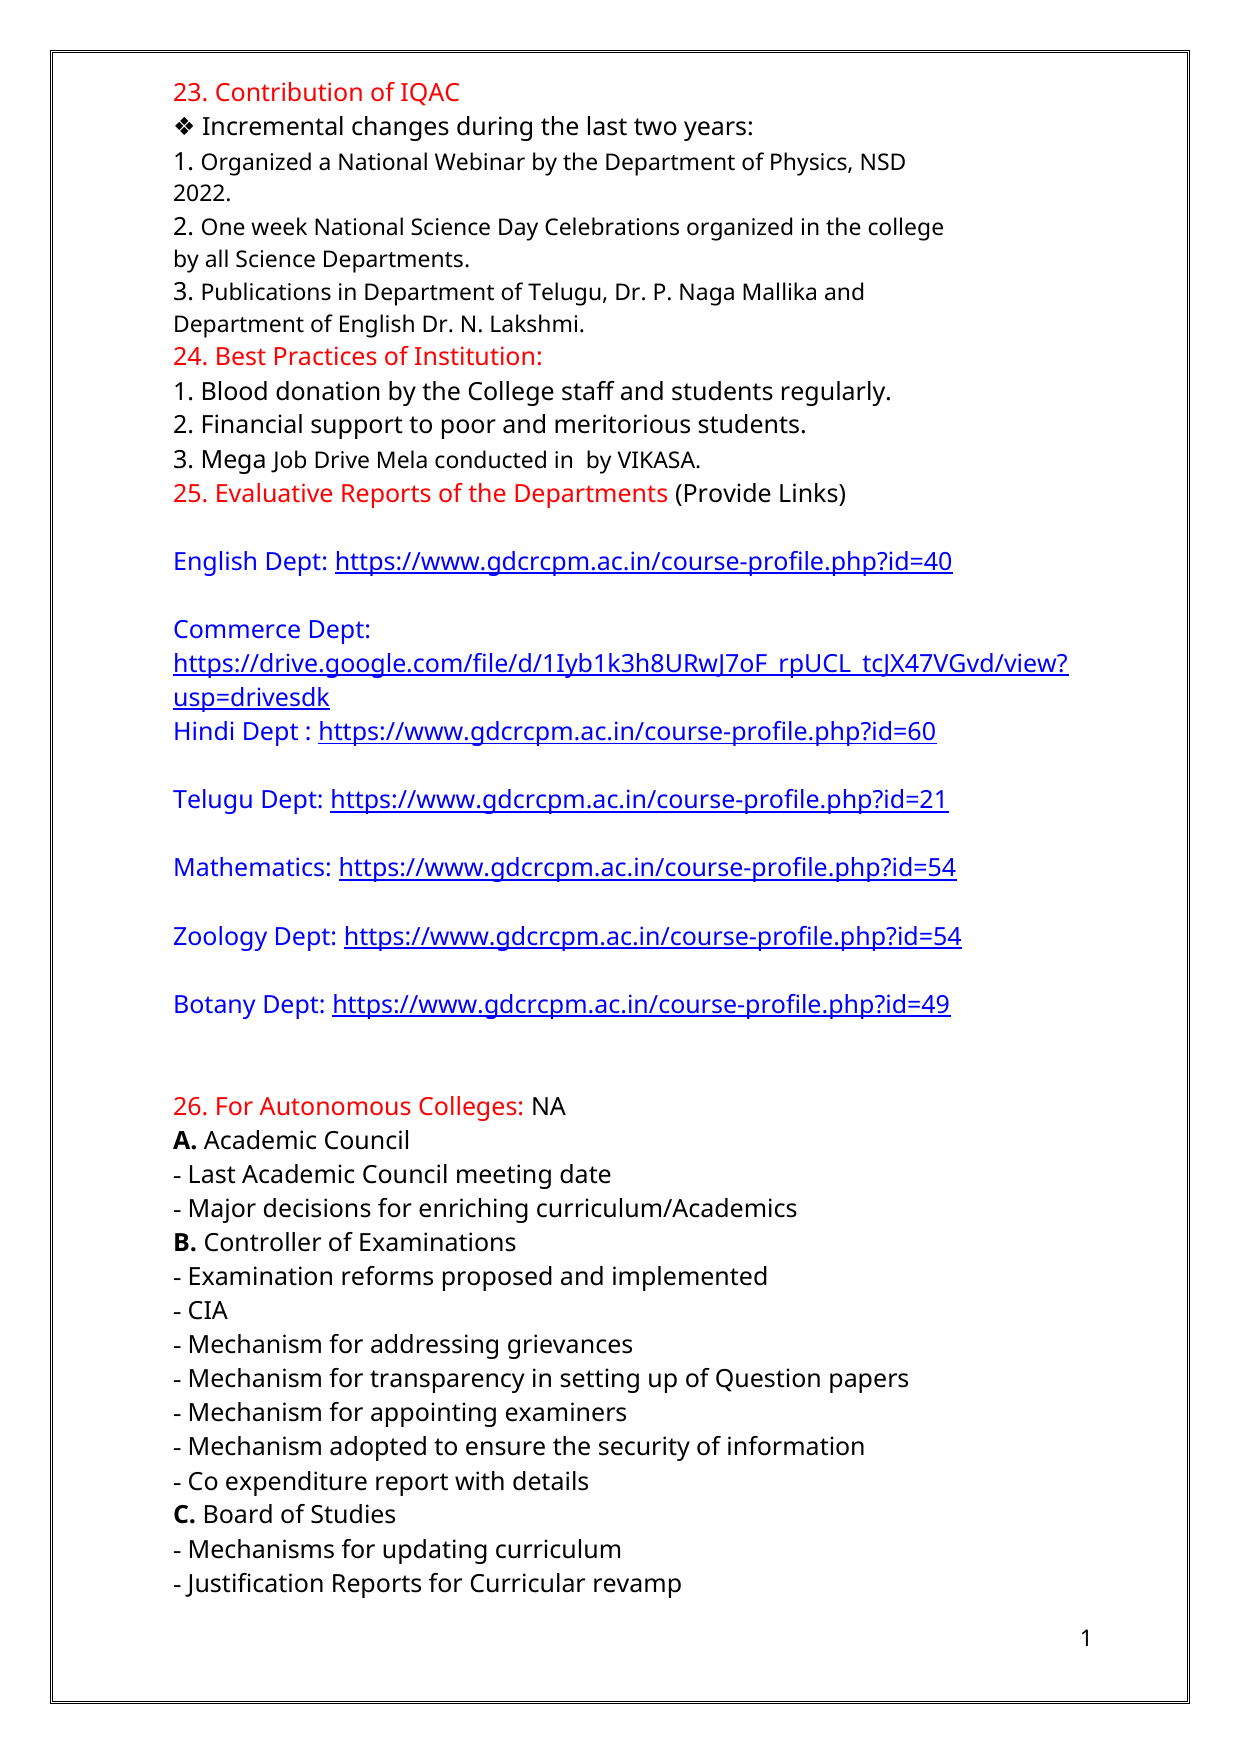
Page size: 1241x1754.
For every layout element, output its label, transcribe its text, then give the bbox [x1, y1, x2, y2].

text - Mechanisms for updating curriculum [173, 1531, 1166, 1565]
text - CIA [173, 1293, 1166, 1327]
text English Dept: https://www.gdcrcpm.ac.in/course-profile.php?id=40 [173, 543, 1166, 577]
text - Last Academic Council meeting date [173, 1157, 1166, 1191]
text - Mechanism for addressing grievances [173, 1327, 1166, 1361]
text 3. Mega Job Drive Mela conducted in by VIKASA. [173, 441, 1166, 475]
text C. Board of Studies [173, 1497, 1166, 1531]
text ❖ Incremental changes during the last two years: [173, 109, 1166, 143]
text 23. Contribution of IQAC [173, 75, 1166, 109]
text 1. Blood donation by the College staff and students regularly. [173, 373, 1166, 407]
text 2022. [173, 177, 1166, 208]
text Botany Dept: https://www.gdcrcpm.ac.in/course-profile.php?id=49 [173, 986, 1166, 1020]
text Hindi Dept : https://www.gdcrcpm.ac.in/course-profile.php?id=60 [173, 714, 1166, 748]
text - Mechanism for appointing examiners [173, 1395, 1166, 1429]
text 24. Best Practices of Institution: [173, 339, 1166, 373]
text A. Academic Council [173, 1122, 1166, 1157]
text by all Science Departments. [173, 242, 1166, 274]
text - Mechanism adopted to ensure the security of information [173, 1429, 1166, 1463]
text B. Controller of Examinations [173, 1225, 1166, 1259]
text Telugu Dept: https://www.gdcrcpm.ac.in/course-profile.php?id=21 [173, 782, 1166, 816]
text 2. Financial support to poor and meritorious students. [173, 407, 1166, 441]
text Department of English Dr. N. Lakshmi. [173, 308, 1166, 339]
text Zoology Dept: https://www.gdcrcpm.ac.in/course-profile.php?id=54 [173, 918, 1166, 952]
text 25. Evaluative Reports of the Departments (Provide Links) [173, 475, 1166, 509]
text - Examination reforms proposed and implemented [173, 1259, 1166, 1293]
text - Co expenditure report with details [173, 1463, 1166, 1497]
text Commerce Dept: https://drive.google.com/file/d/1Iyb1k3h8URwJ7oF_rpUCL_tcJX47VGvd/view?usp=drivesdk [173, 612, 1166, 714]
text 1. Organized a National Webinar by the Department of Physics, NSD [173, 143, 1166, 177]
text 3. Publications in Department of Telugu, Dr. P. Naga Mallika and [173, 274, 1166, 308]
text Mathematics: https://www.gdcrcpm.ac.in/course-profile.php?id=54 [173, 850, 1166, 884]
text - Justification Reports for Curricular revamp [173, 1565, 1166, 1599]
text 2. One week National Science Day Celebrations organized in the college [173, 208, 1166, 242]
text - Major decisions for enriching curriculum/Academics [173, 1191, 1166, 1225]
text - Mechanism for transparency in setting up of Question papers [173, 1361, 1166, 1395]
text 26. For Autonomous Colleges: NA [173, 1088, 1166, 1122]
